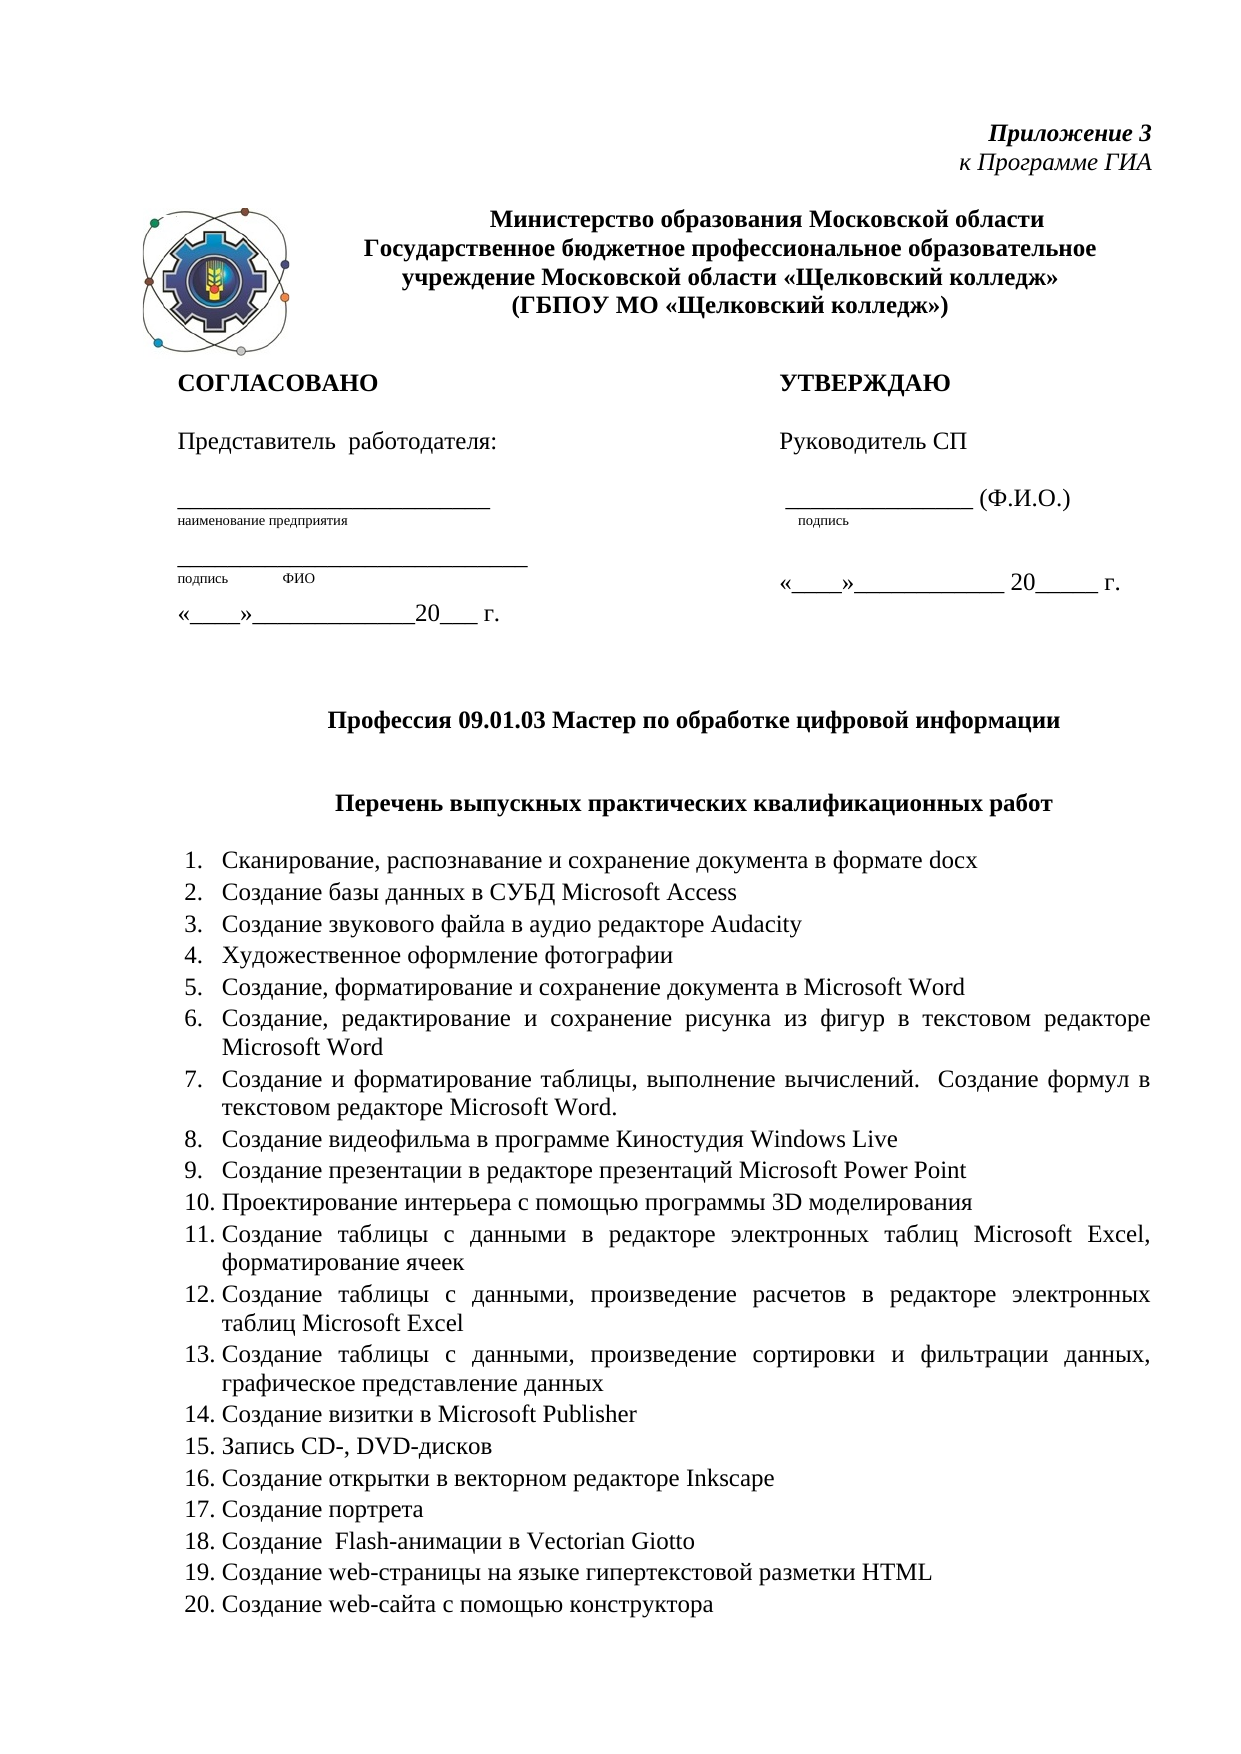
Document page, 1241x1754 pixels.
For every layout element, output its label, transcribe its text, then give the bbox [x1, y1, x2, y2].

list Создание визитки в Microsoft Publisher [184, 1399, 1152, 1428]
list Проектирование интерьера с помощью программы 3D моделирования [184, 1187, 1152, 1216]
text (ГБПОУ МО «Щелковский колледж») [290, 291, 1152, 319]
list Создание Flash-анимации в Vectorian Giotto [184, 1526, 1152, 1554]
text Министерство образования Московской области [177, 204, 1152, 233]
text Приложение 3 [177, 118, 1152, 147]
list Создание и форматирование таблицы, выполнение вычислений. Создание формул в текстовом редакторе Microsoft Word. [184, 1064, 1152, 1121]
list Художественное оформление фотографии [184, 940, 1152, 969]
text к Программе ГИА [177, 147, 1152, 176]
text Государственное бюджетное профессиональное образовательное учреждение Московской области «Щелковский колледж» [290, 233, 1152, 291]
list Создание видеофильма в программе Киностудия Windows Live [184, 1124, 1152, 1153]
table_header УТВЕРЖДАЮ Руководитель СП _______________ (Ф.И.О.) подпись «____»____________ 20_____ г. [768, 368, 1163, 656]
list Создание базы данных в СУБД Microsoft Access [184, 877, 1152, 906]
list Запись CD-, DVD-дисков [184, 1431, 1152, 1460]
list Создание портрета [184, 1494, 1152, 1523]
list Создание презентации в редакторе презентаций Microsoft Power Point [184, 1156, 1152, 1184]
list Создание web-сайта с помощью конструктора [184, 1589, 1152, 1618]
text Перечень выпускных практических квалификационных работ [177, 788, 1152, 817]
list Cоздание звукового файла в аудио редакторе Audacity [184, 909, 1152, 937]
text Профессия 09.01.03 Мастер по обработке цифровой информации [177, 705, 1152, 734]
list Создание таблицы с данными, произведение сортировки и фильтрации данных, графическое представление данных [184, 1339, 1152, 1397]
list Cканирование, распознавание и сохранение документа в формате docx [184, 846, 1152, 874]
list Создание, редактирование и сохранение рисунка из фигур в текстовом редакторе Microsoft Word [184, 1003, 1152, 1061]
picture [142, 208, 290, 359]
list Создание web-страницы на языке гипертекстовой разметки HTML [184, 1557, 1152, 1586]
table_header СОГЛАСОВАНО Представитель работодателя: _________________________ наименование предприятия ____________________________ подпись ФИО «____»_____________20___ г. [166, 368, 768, 656]
list Создание открытки в векторном редакторе Inkscape [184, 1463, 1152, 1491]
list Создание, форматирование и сохранение документа в Microsoft Word [184, 972, 1152, 1001]
list Создание таблицы с данными в редакторе электронных таблиц Microsoft Excel, форматирование ячеек [184, 1219, 1152, 1276]
list Создание таблицы с данными, произведение расчетов в редакторе электронных таблиц Microsoft Excel [184, 1279, 1152, 1336]
